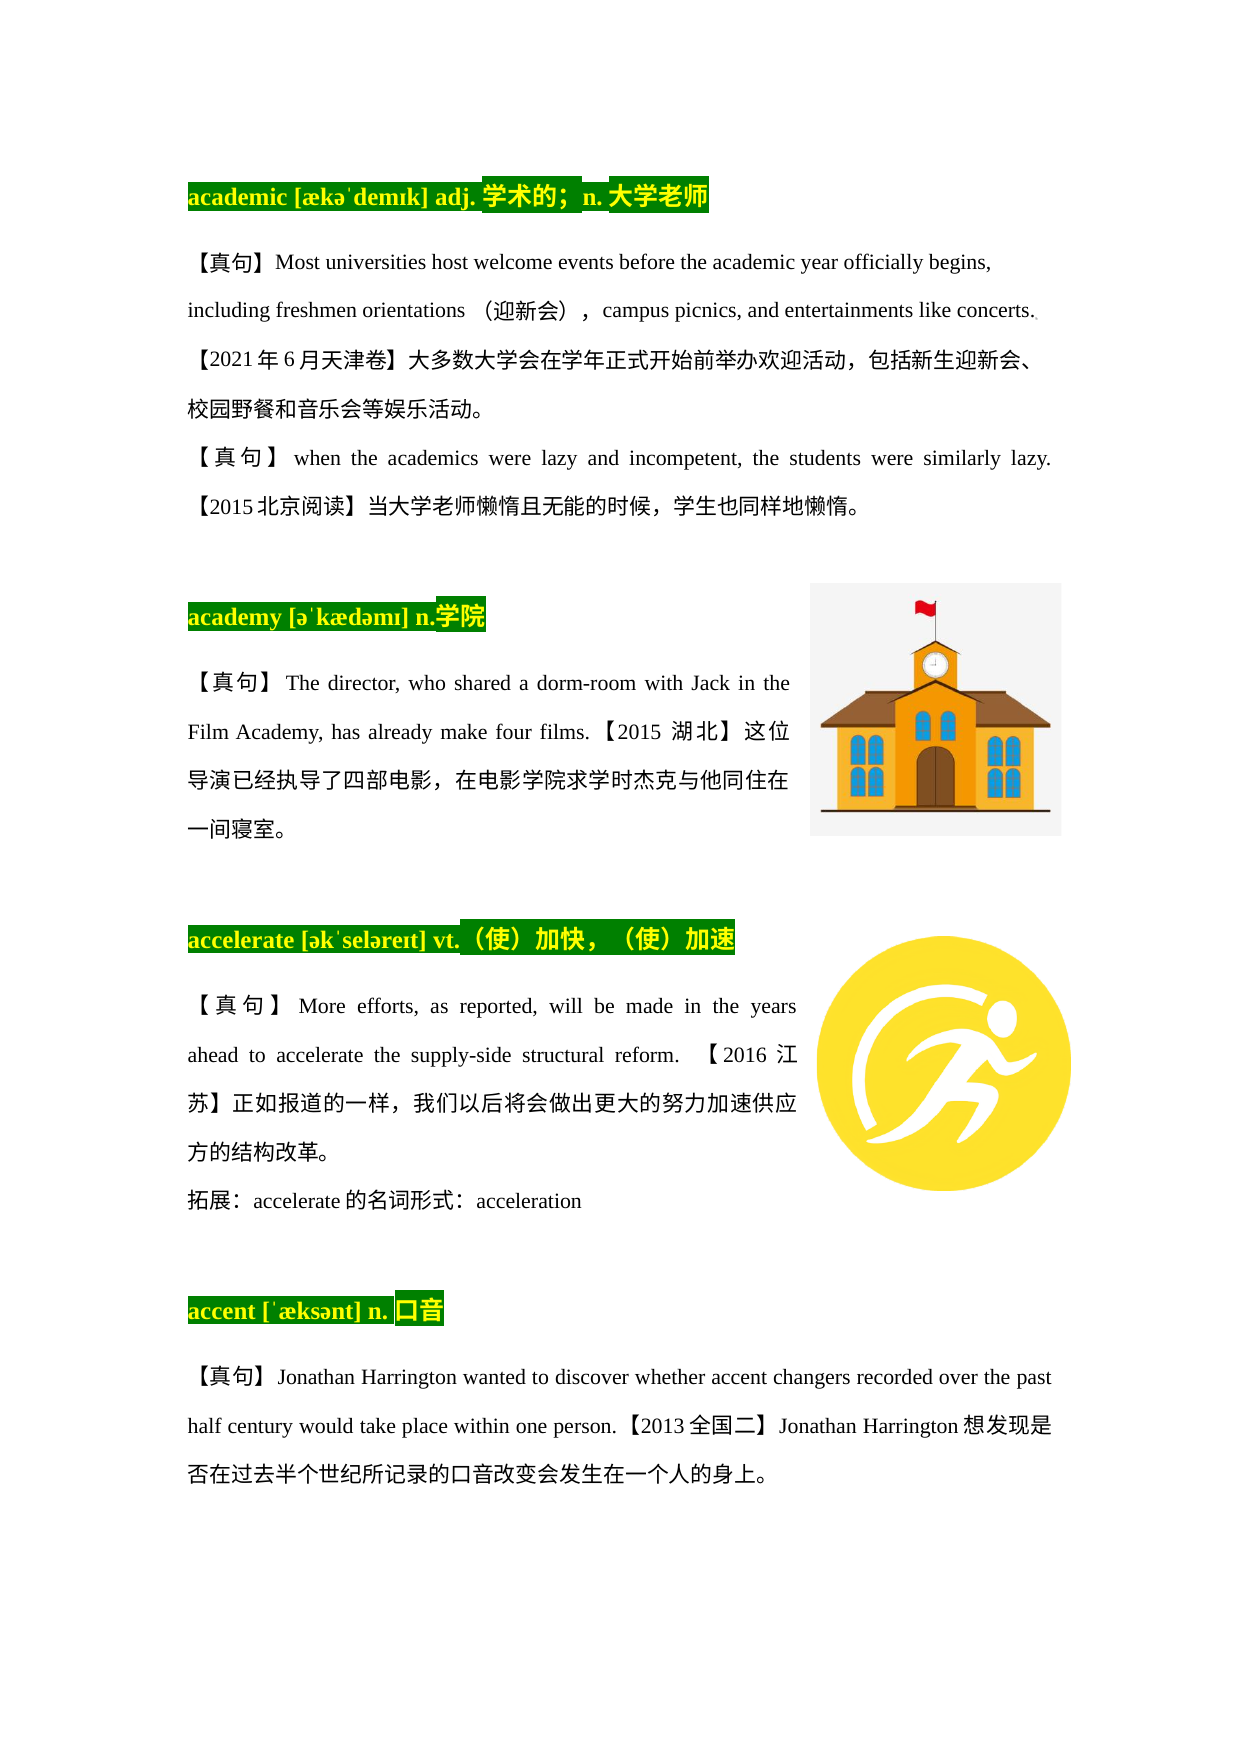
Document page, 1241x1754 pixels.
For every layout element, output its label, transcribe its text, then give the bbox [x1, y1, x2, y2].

text academic [ækəˈdemɪk] adj. 学术的；n. 大学老师 [187, 162, 1053, 227]
text academy [əˈkædəmɪ] n.学院 [187, 582, 1053, 647]
text 【真句】when the academics were lazy and incompetent, the students were similarly lazy. 【2015北京阅读】当大学老师懒惰且无能的时候，学生也同样地懒惰。 [187, 440, 1053, 521]
text 拓展：accelerate的名词形式：acceleration [187, 1182, 1053, 1215]
text accent [ˈæksənt] n. 口音 [187, 1276, 1053, 1341]
picture [810, 583, 1062, 836]
text 【真句】More efforts, as reported, will be made in the years ahead to accelerate the supply-side structural reform. 【2016江苏】正如报道的一样，我们以后将会做出更大的努力加速供应方的结构改革。 [187, 988, 816, 1167]
text 【真句】Jonathan Harrington wanted to discover whether accent changers recorded over the past half century would take place within one person.【2013全国二】Jonathan Harrington想发现是否在过去半个世纪所记录的口音改变会发生在一个人的身上。 [187, 1359, 1053, 1489]
text 【真句】The director, who shared a dorm-room with Jack in the Film Academy, has already make four films.【2015 湖北】这位导演已经执导了四部电影，在电影学院求学时杰克与他同住在一间寝室。 [187, 665, 1053, 844]
text 【真句】Most universities host welcome events before the academic year officially begins, including freshmen orientations （迎新会），campus picnics, and entertainments like concerts.【2021年6月天津卷】大多数大学会在学年正式开始前举办欢迎活动，包括新生迎新会、校园野餐和音乐会等娱乐活动。 [187, 245, 1053, 424]
picture [816, 936, 1071, 1191]
text accelerate [əkˈseləreɪt] vt.（使）加快，（使）加速 [187, 905, 1053, 970]
